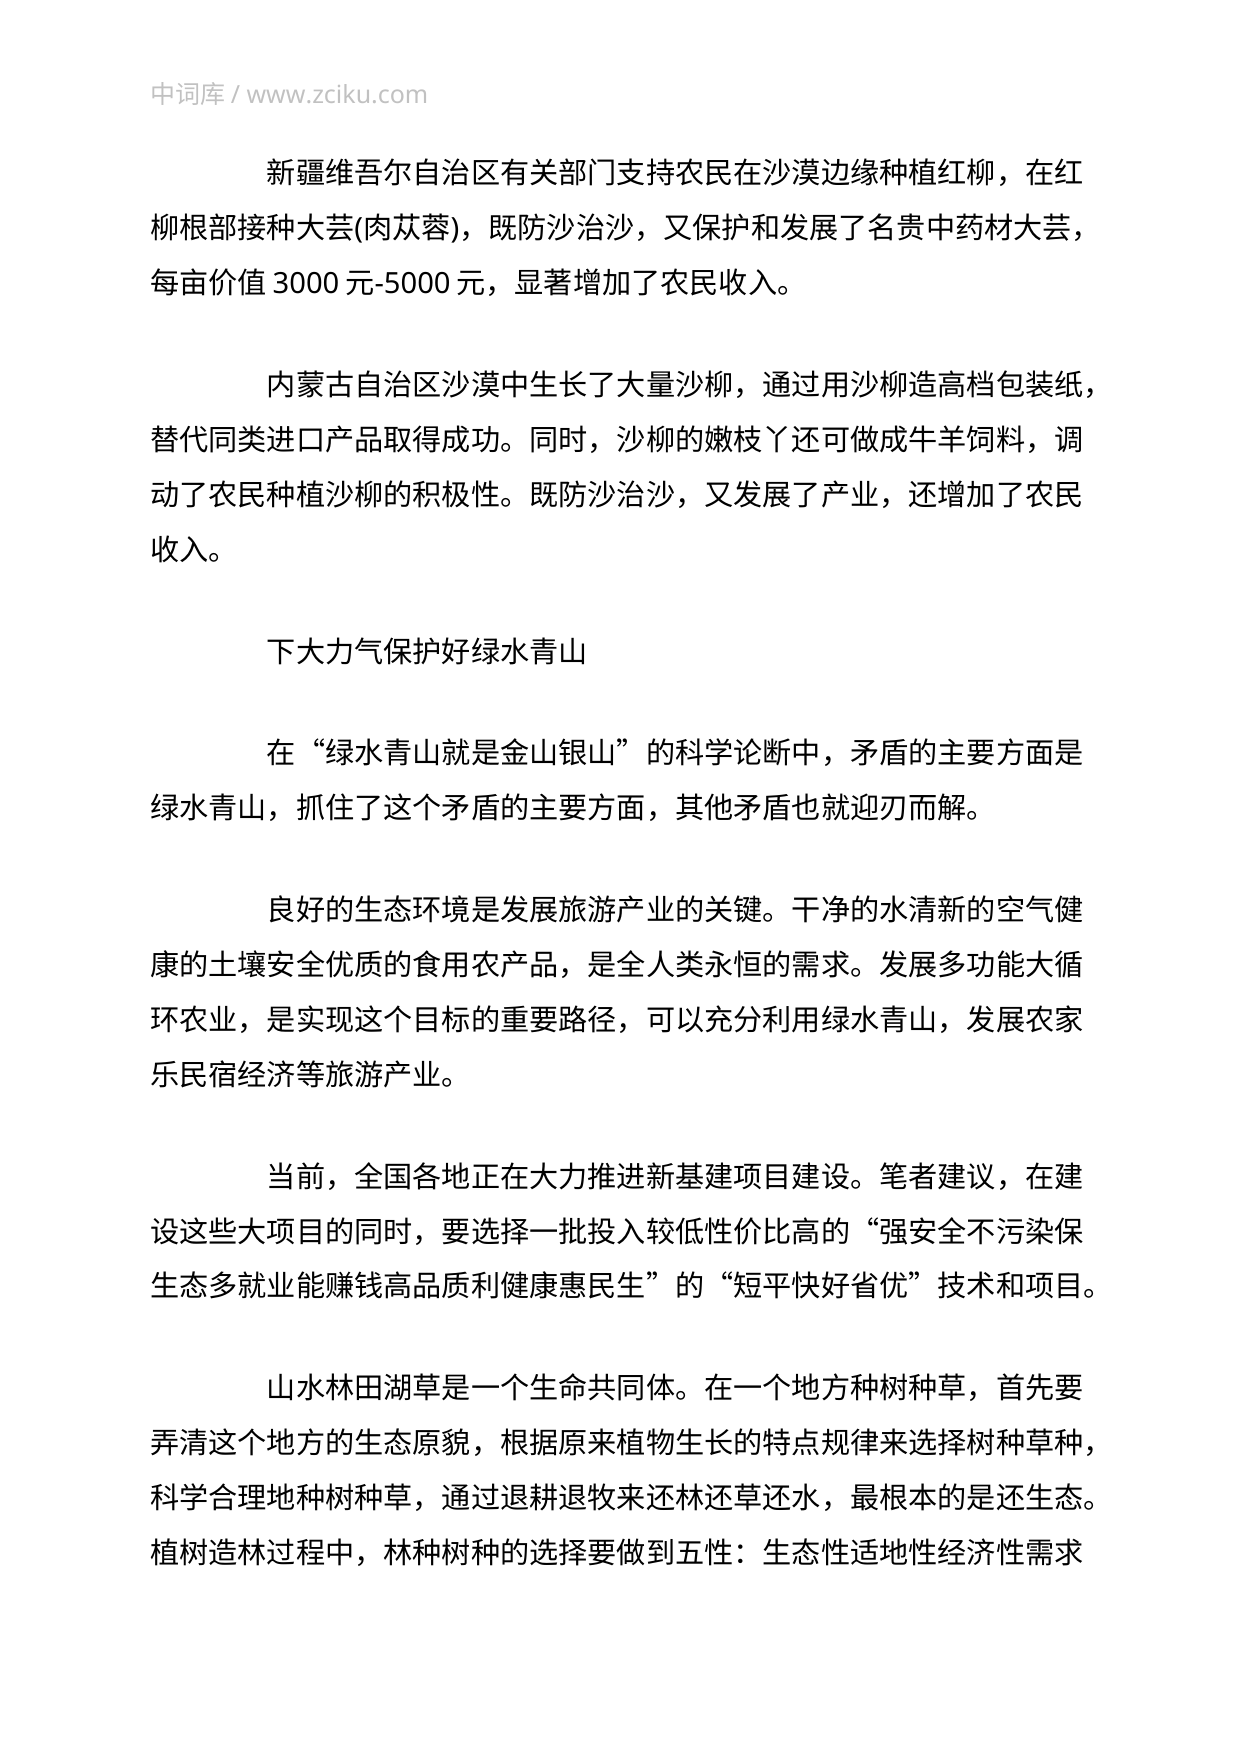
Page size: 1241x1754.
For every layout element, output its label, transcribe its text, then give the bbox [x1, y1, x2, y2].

text 新疆维吾尔自治区有关部门支持农民在沙漠边缘种植红柳，在红柳根部接种大芸(肉苁蓉)，既防沙治沙，又保护和发展了名贵中药材大芸，每亩价值3000元-5000元，显著增加了农民收入。 [150, 150, 1090, 302]
text 在“绿水青山就是金山银山”的科学论断中，矛盾的主要方面是绿水青山，抓住了这个矛盾的主要方面，其他矛盾也就迎刃而解。 [150, 730, 1090, 827]
text 下大力气保护好绿水青山 [150, 628, 1090, 671]
text 良好的生态环境是发展旅游产业的关键。干净的水清新的空气健康的土壤安全优质的食用农产品，是全人类永恒的需求。发展多功能大循环农业，是实现这个目标的重要路径，可以充分利用绿水青山，发展农家乐民宿经济等旅游产业。 [150, 887, 1090, 1094]
text 当前，全国各地正在大力推进新基建项目建设。笔者建议，在建设这些大项目的同时，要选择一批投入较低性价比高的“强安全不污染保生态多就业能赚钱高品质利健康惠民生”的“短平快好省优”技术和项目。 [150, 1153, 1090, 1305]
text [150, 1365, 1090, 1572]
text 内蒙古自治区沙漠中生长了大量沙柳，通过用沙柳造高档包装纸，替代同类进口产品取得成功。同时，沙柳的嫩枝丫还可做成牛羊饲料，调动了农民种植沙柳的积极性。既防沙治沙，又发展了产业，还增加了农民收入。 [150, 362, 1090, 569]
